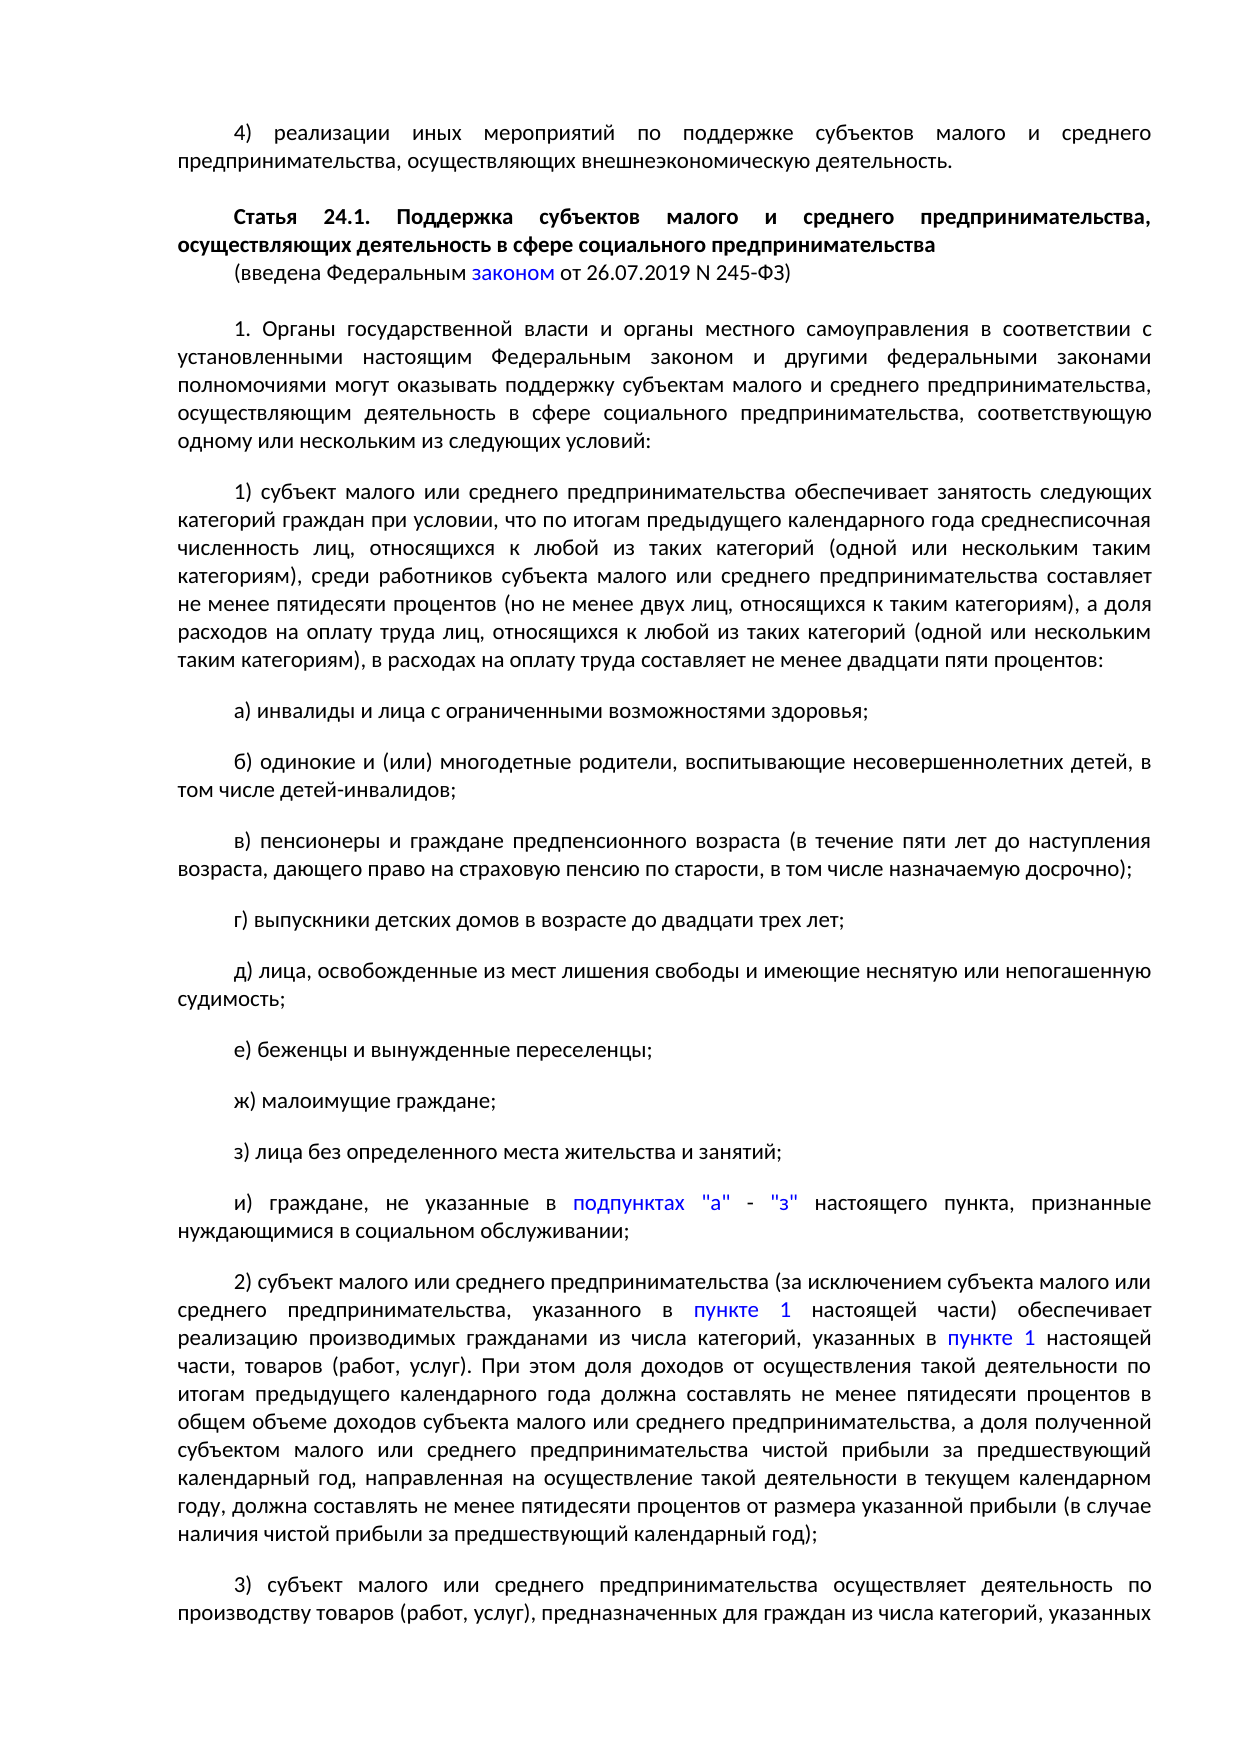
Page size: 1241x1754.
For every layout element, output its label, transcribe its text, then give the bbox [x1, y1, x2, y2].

text б) одинокие и (или) многодетные родители, воспитывающие несовершеннолетних детей, в том числе детей-инвалидов; [177, 747, 1152, 803]
text 4) реализации иных мероприятий по поддержке субъектов малого и среднего предпринимательства, осуществляющих внешнеэкономическую деятельность. [177, 118, 1152, 174]
title Статья 24.1. Поддержка субъектов малого и среднего предпринимательства, осуществляющих деятельность в сфере социального предпринимательства [177, 202, 1152, 258]
text д) лица, освобожденные из мест лишения свободы и имеющие неснятую или непогашенную судимость; [177, 956, 1152, 1012]
text 1) субъект малого или среднего предпринимательства обеспечивает занятость следующих категорий граждан при условии, что по итогам предыдущего календарного года среднесписочная численность лиц, относящихся к любой из таких категорий (одной или нескольким таким категориям), среди работников субъекта малого или среднего предпринимательства составляет не менее пятидесяти процентов (но не менее двух лиц, относящихся к таким категориям), а доля расходов на оплату труда лиц, относящихся к любой из таких категорий (одной или нескольким таким категориям), в расходах на оплату труда составляет не менее двадцати пяти процентов: [177, 477, 1152, 673]
text и) граждане, не указанные в подпунктах "а" - "з" настоящего пункта, признанные нуждающимися в социальном обслуживании; [177, 1188, 1152, 1244]
text (введена Федеральным законом от 26.07.2019 N 245-ФЗ) [177, 258, 1152, 286]
text 2) субъект малого или среднего предпринимательства (за исключением субъекта малого или среднего предпринимательства, указанного в пункте 1 настоящей части) обеспечивает реализацию производимых гражданами из числа категорий, указанных в пункте 1 настоящей части, товаров (работ, услуг). При этом доля доходов от осуществления такой деятельности по итогам предыдущего календарного года должна составлять не менее пятидесяти процентов в общем объеме доходов субъекта малого или среднего предпринимательства, а доля полученной субъектом малого или среднего предпринимательства чистой прибыли за предшествующий календарный год, направленная на осуществление такой деятельности в текущем календарном году, должна составлять не менее пятидесяти процентов от размера указанной прибыли (в случае наличия чистой прибыли за предшествующий календарный год); [177, 1267, 1152, 1547]
text в) пенсионеры и граждане предпенсионного возраста (в течение пяти лет до наступления возраста, дающего право на страховую пенсию по старости, в том числе назначаемую досрочно); [177, 826, 1152, 882]
text ж) малоимущие граждане; [177, 1086, 1152, 1114]
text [177, 1570, 1152, 1626]
text а) инвалиды и лица с ограниченными возможностями здоровья; [177, 696, 1152, 724]
text е) беженцы и вынужденные переселенцы; [177, 1035, 1152, 1063]
text з) лица без определенного места жительства и занятий; [177, 1137, 1152, 1165]
text 1. Органы государственной власти и органы местного самоуправления в соответствии с установленными настоящим Федеральным законом и другими федеральными законами полномочиями могут оказывать поддержку субъектам малого и среднего предпринимательства, осуществляющим деятельность в сфере социального предпринимательства, соответствующую одному или нескольким из следующих условий: [177, 314, 1152, 454]
text г) выпускники детских домов в возрасте до двадцати трех лет; [177, 905, 1152, 933]
